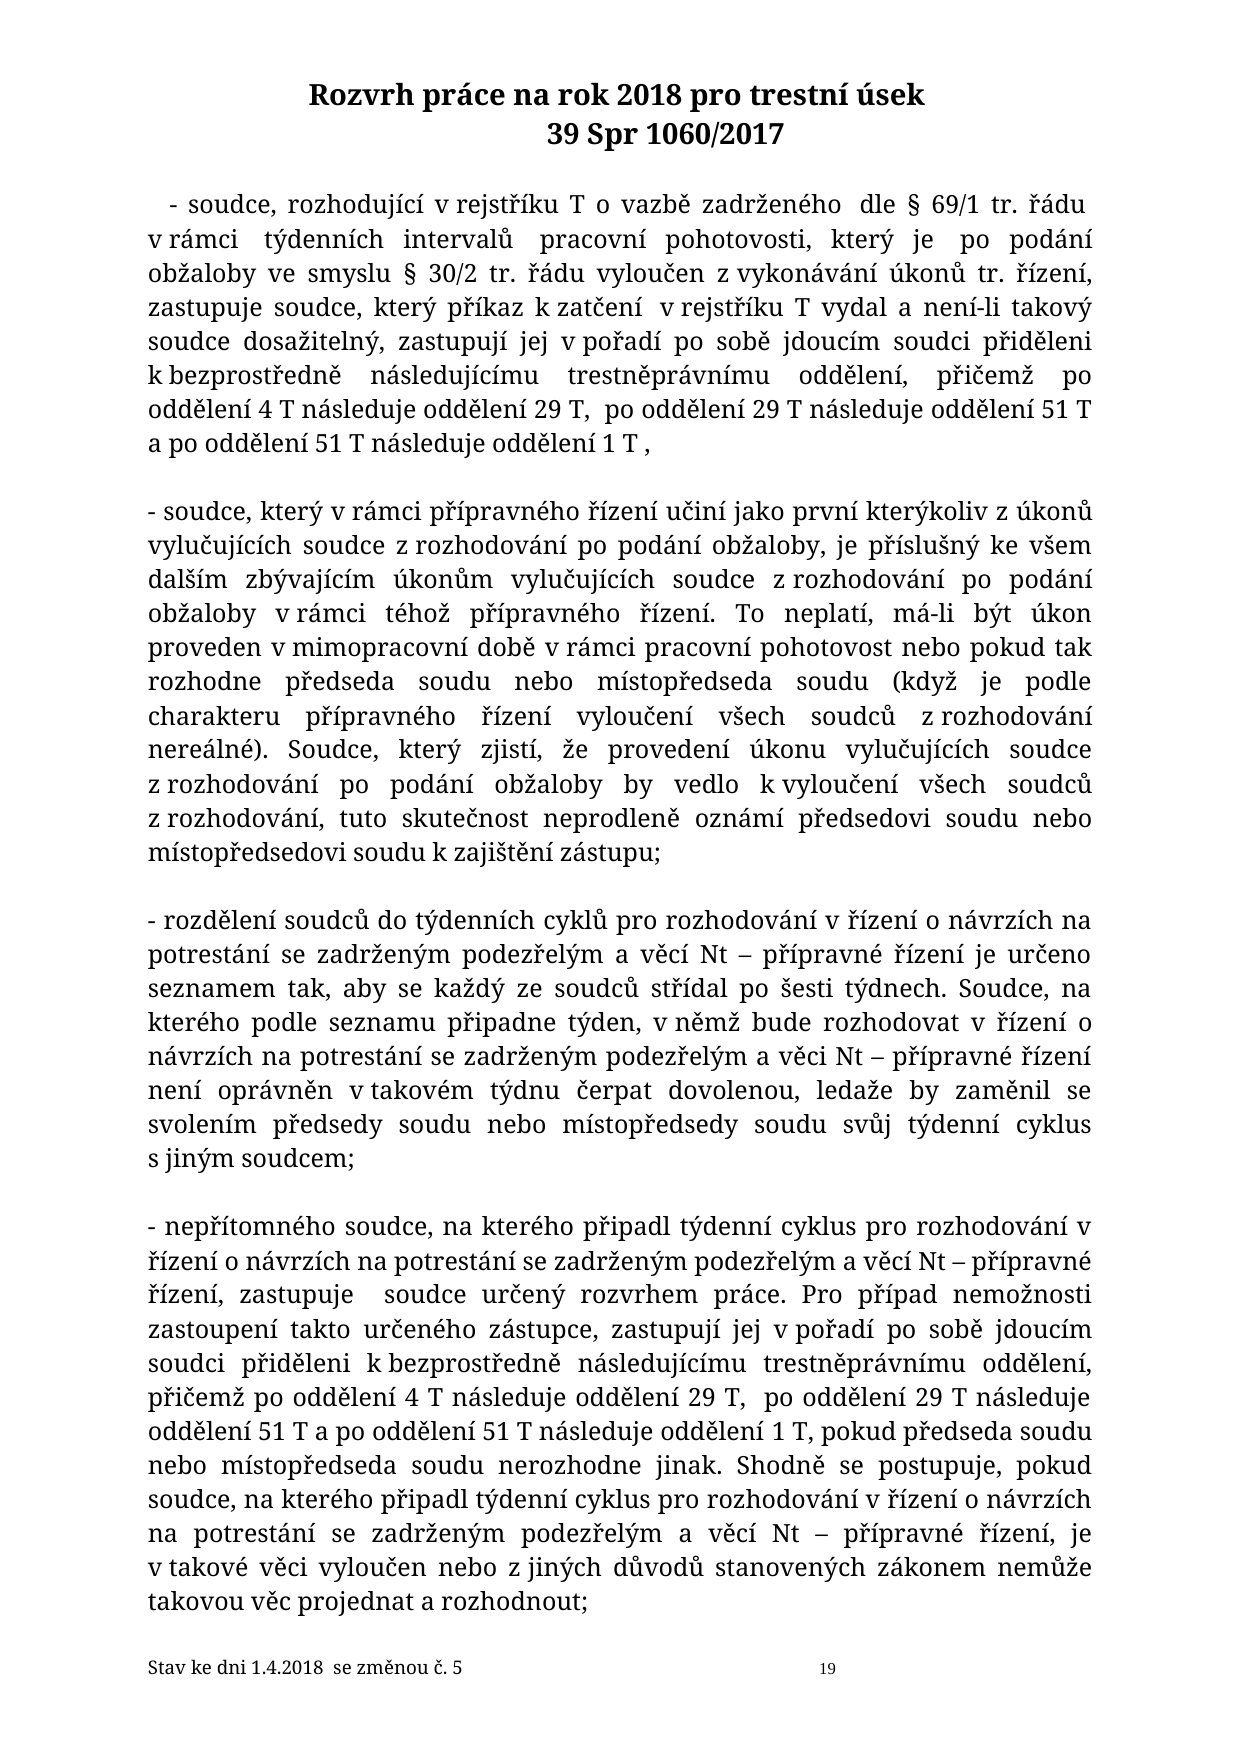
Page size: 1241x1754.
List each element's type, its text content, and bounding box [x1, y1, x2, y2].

text - soudce, který v rámci přípravného řízení učiní jako první kterýkoliv z úkonů vylučujících soudce z rozhodování po podání obžaloby, je příslušný ke všem dalším zbývajícím úkonům vylučujících soudce z rozhodování po podání obžaloby v rámci téhož přípravného řízení. To neplatí, má-li být úkon proveden v mimopracovní době v rámci pracovní pohotovost nebo pokud tak rozhodne předseda soudu nebo místopředseda soudu (když je podle charakteru přípravného řízení vyloučení všech soudců z rozhodování nereálné). Soudce, který zjistí, že provedení úkonu vylučujících soudce z rozhodování po podání obžaloby by vedlo k vyloučení všech soudců z rozhodování, tuto skutečnost neprodleně oznámí předsedovi soudu nebo místopředsedovi soudu k zajištění zástupu; [148, 494, 1093, 868]
text - soudce, rozhodující v rejstříku T o vazbě zadrženého dle § 69/1 tr. řádu v rámci týdenních intervalů pracovní pohotovosti, který je po podání obžaloby ve smyslu § 30/2 tr. řádu vyloučen z vykonávání úkonů tr. řízení, zastupuje soudce, který příkaz k zatčení v rejstříku T vydal a není-li takový soudce dosažitelný, zastupují jej v pořadí po sobě jdoucím soudci přiděleni k bezprostředně následujícímu trestněprávnímu oddělení, přičemž po oddělení 4 T následuje oddělení 29 T, po oddělení 29 T následuje oddělení 51 T a po oddělení 51 T následuje oddělení 1 T , [148, 187, 1093, 460]
text - rozdělení soudců do týdenních cyklů pro rozhodování v řízení o návrzích na potrestání se zadrženým podezřelým a věcí Nt – přípravné řízení je určeno seznamem tak, aby se každý ze soudců střídal po šesti týdnech. Soudce, na kterého podle seznamu připadne týden, v němž bude rozhodovat v řízení o návrzích na potrestání se zadrženým podezřelým a věci Nt – přípravné řízení není oprávněn v takovém týdnu čerpat dovolenou, ledaže by zaměnil se svolením předsedy soudu nebo místopředsedy soudu svůj týdenní cyklus s jiným soudcem; [148, 902, 1093, 1175]
text - nepřítomného soudce, na kterého připadl týdenní cyklus pro rozhodování v řízení o návrzích na potrestání se zadrženým podezřelým a věcí Nt – přípravné řízení, zastupuje soudce určený rozvrhem práce. Pro případ nemožnosti zastoupení takto určeného zástupce, zastupují jej v pořadí po sobě jdoucím soudci přiděleni k bezprostředně následujícímu trestněprávnímu oddělení, přičemž po oddělení 4 T následuje oddělení 29 T, po oddělení 29 T následuje oddělení 51 T a po oddělení 51 T následuje oddělení 1 T, pokud předseda soudu nebo místopředseda soudu nerozhodne jinak. Shodně se postupuje, pokud soudce, na kterého připadl týdenní cyklus pro rozhodování v řízení o návrzích na potrestání se zadrženým podezřelým a věcí Nt – přípravné řízení, je v takové věci vyloučen nebo z jiných důvodů stanovených zákonem nemůže takovou věc projednat a rozhodnout; [148, 1209, 1093, 1618]
